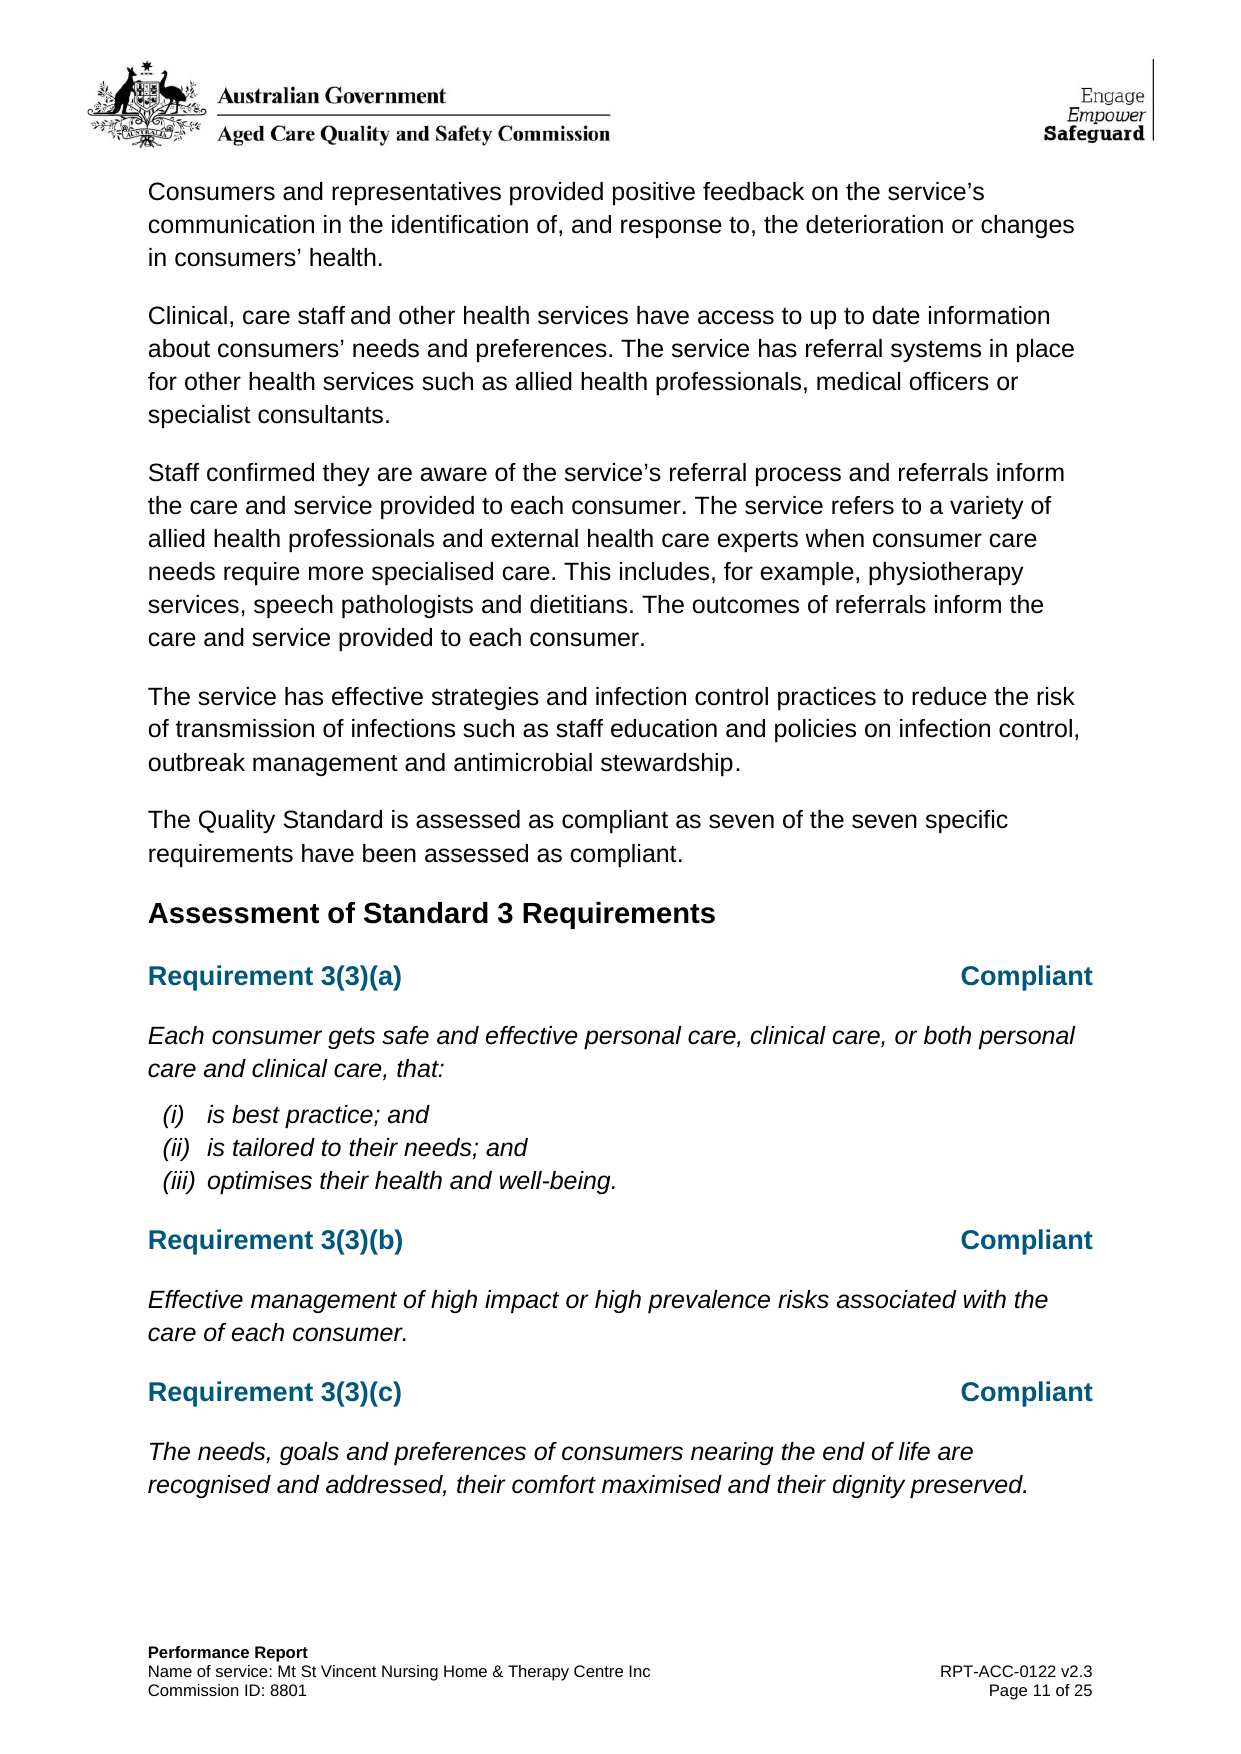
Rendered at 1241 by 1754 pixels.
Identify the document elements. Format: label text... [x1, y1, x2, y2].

list optimises their health and well-being. [162, 1166, 1092, 1194]
subtitle Requirement 3(3)(a) Compliant [148, 960, 1092, 991]
subtitle Assessment of Standard 3 Requirements [148, 897, 1092, 930]
text The needs, goals and preferences of consumers nearing the end of life are recognised and addressed, their comfort maximised and their dignity preserved. [148, 1437, 1092, 1498]
text Clinical, care staff and other health services have access to up to date information about consumers’ needs and preferences. The service has referral systems in place for other health services such as allied health professionals, medical officers or specialist consultants. [148, 301, 1092, 429]
text Each consumer gets safe and effective personal care, clinical care, or both personal care and clinical care, that: [148, 1021, 1092, 1083]
subtitle Requirement 3(3)(b) Compliant [148, 1224, 1092, 1255]
text Effective management of high impact or high prevalence risks associated with the care of each consumer. [148, 1284, 1092, 1346]
text The Quality Standard is assessed as compliant as seven of the seven specific requirements have been assessed as compliant. [148, 806, 1092, 867]
list is best practice; and [162, 1099, 1092, 1128]
text The service has effective strategies and infection control practices to reduce the risk of transmission of infections such as staff education and policies on infection control, outbreak management and antimicrobial stewardship. [148, 681, 1092, 776]
text Staff confirmed they are aware of the service’s referral process and referrals inform the care and service provided to each consumer. The service refers to a variety of allied health professionals and external health care experts when consumer care needs require more specialised care. This includes, for example, physiotherapy services, speech pathologists and dietitians. The outcomes of referrals inform the care and service provided to each consumer. [148, 458, 1092, 652]
text Consumers and representatives provided positive feedback on the service’s communication in the identification of, and response to, the deterioration or changes in consumers’ health. [148, 177, 1092, 272]
picture [1, 0, 1241, 169]
list is tailored to their needs; and [162, 1133, 1092, 1161]
subtitle Requirement 3(3)(c) Compliant [148, 1376, 1092, 1407]
